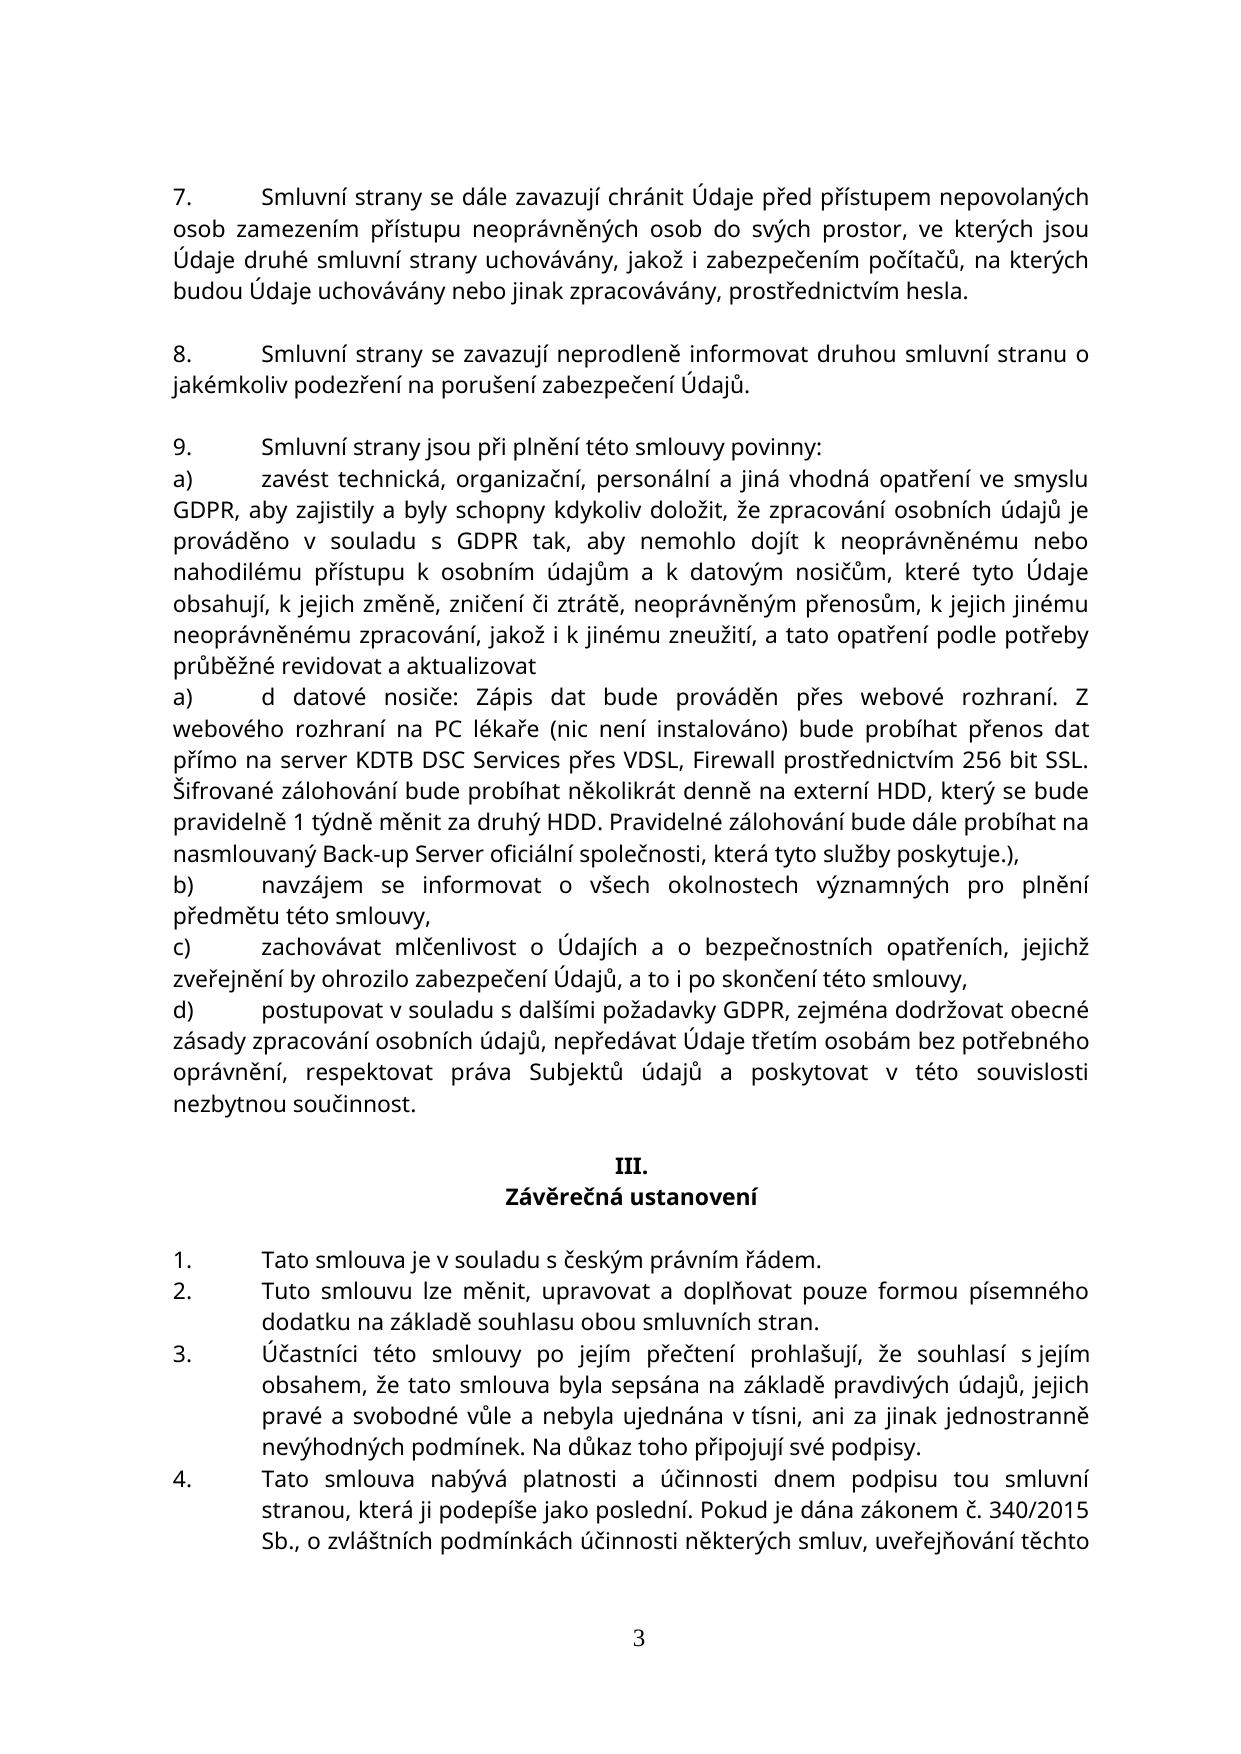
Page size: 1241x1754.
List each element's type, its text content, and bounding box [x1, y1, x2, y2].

text b) navzájem se informovat o všech okolnostech významných pro plnění předmětu této smlouvy, [173, 869, 1090, 931]
list Tato smlouva je v souladu s českým právním řádem. [173, 1244, 1090, 1275]
list Účastníci této smlouvy po jejím přečtení prohlašují, že souhlasí s jejím obsahem, že tato smlouva byla sepsána na základě pravdivých údajů, jejich pravé a svobodné vůle a nebyla ujednána v tísni, ani za jinak jednostranně nevýhodných podmínek. Na důkaz toho připojují své podpisy. [173, 1337, 1090, 1462]
text Závěrečná ustanovení [173, 1181, 1090, 1212]
text d) postupovat v souladu s dalšími požadavky GDPR, zejména dodržovat obecné zásady zpracování osobních údajů, nepředávat Údaje třetím osobám bez potřebného oprávnění, respektovat práva Subjektů údajů a poskytovat v této souvislosti nezbytnou součinnost. [173, 994, 1090, 1119]
text 8. Smluvní strany se zavazují neprodleně informovat druhou smluvní stranu o jakémkoliv podezření na porušení zabezpečení Údajů. [173, 337, 1090, 400]
text 9. Smluvní strany jsou při plnění této smlouvy povinny: [173, 431, 1090, 462]
list Tuto smlouvu lze měnit, upravovat a doplňovat pouze formou písemného dodatku na základě souhlasu obou smluvních stran. [173, 1275, 1090, 1337]
text a) d datové nosiče: Zápis dat bude prováděn přes webové rozhraní. Z webového rozhraní na PC lékaře (nic není instalováno) bude probíhat přenos dat přímo na server KDTB DSC Services přes VDSL, Firewall prostřednictvím 256 bit SSL. Šifrované zálohování bude probíhat několikrát denně na externí HDD, který se bude pravidelně 1 týdně měnit za druhý HDD. Pravidelné zálohování bude dále probíhat na nasmlouvaný Back-up Server oficiální společnosti, která tyto služby poskytuje.), [173, 681, 1090, 869]
text c) zachovávat mlčenlivost o Údajích a o bezpečnostních opatřeních, jejichž zveřejnění by ohrozilo zabezpečení Údajů, a to i po skončení této smlouvy, [173, 931, 1090, 994]
text 7. Smluvní strany se dále zavazují chránit Údaje před přístupem nepovolaných osob zamezením přístupu neoprávněných osob do svých prostor, ve kterých jsou Údaje druhé smluvní strany uchovávány, jakož i zabezpečením počítačů, na kterých budou Údaje uchovávány nebo jinak zpracovávány, prostřednictvím hesla. [173, 181, 1090, 306]
text a) zavést technická, organizační, personální a jiná vhodná opatření ve smyslu GDPR, aby zajistily a byly schopny kdykoliv doložit, že zpracování osobních údajů je prováděno v souladu s GDPR tak, aby nemohlo dojít k neoprávněnému nebo nahodilému přístupu k osobním údajům a k datovým nosičům, které tyto Údaje obsahují, k jejich změně, zničení či ztrátě, neoprávněným přenosům, k jejich jinému neoprávněnému zpracování, jakož i k jinému zneužití, a tato opatření podle potřeby průběžné revidovat a aktualizovat [173, 462, 1090, 681]
